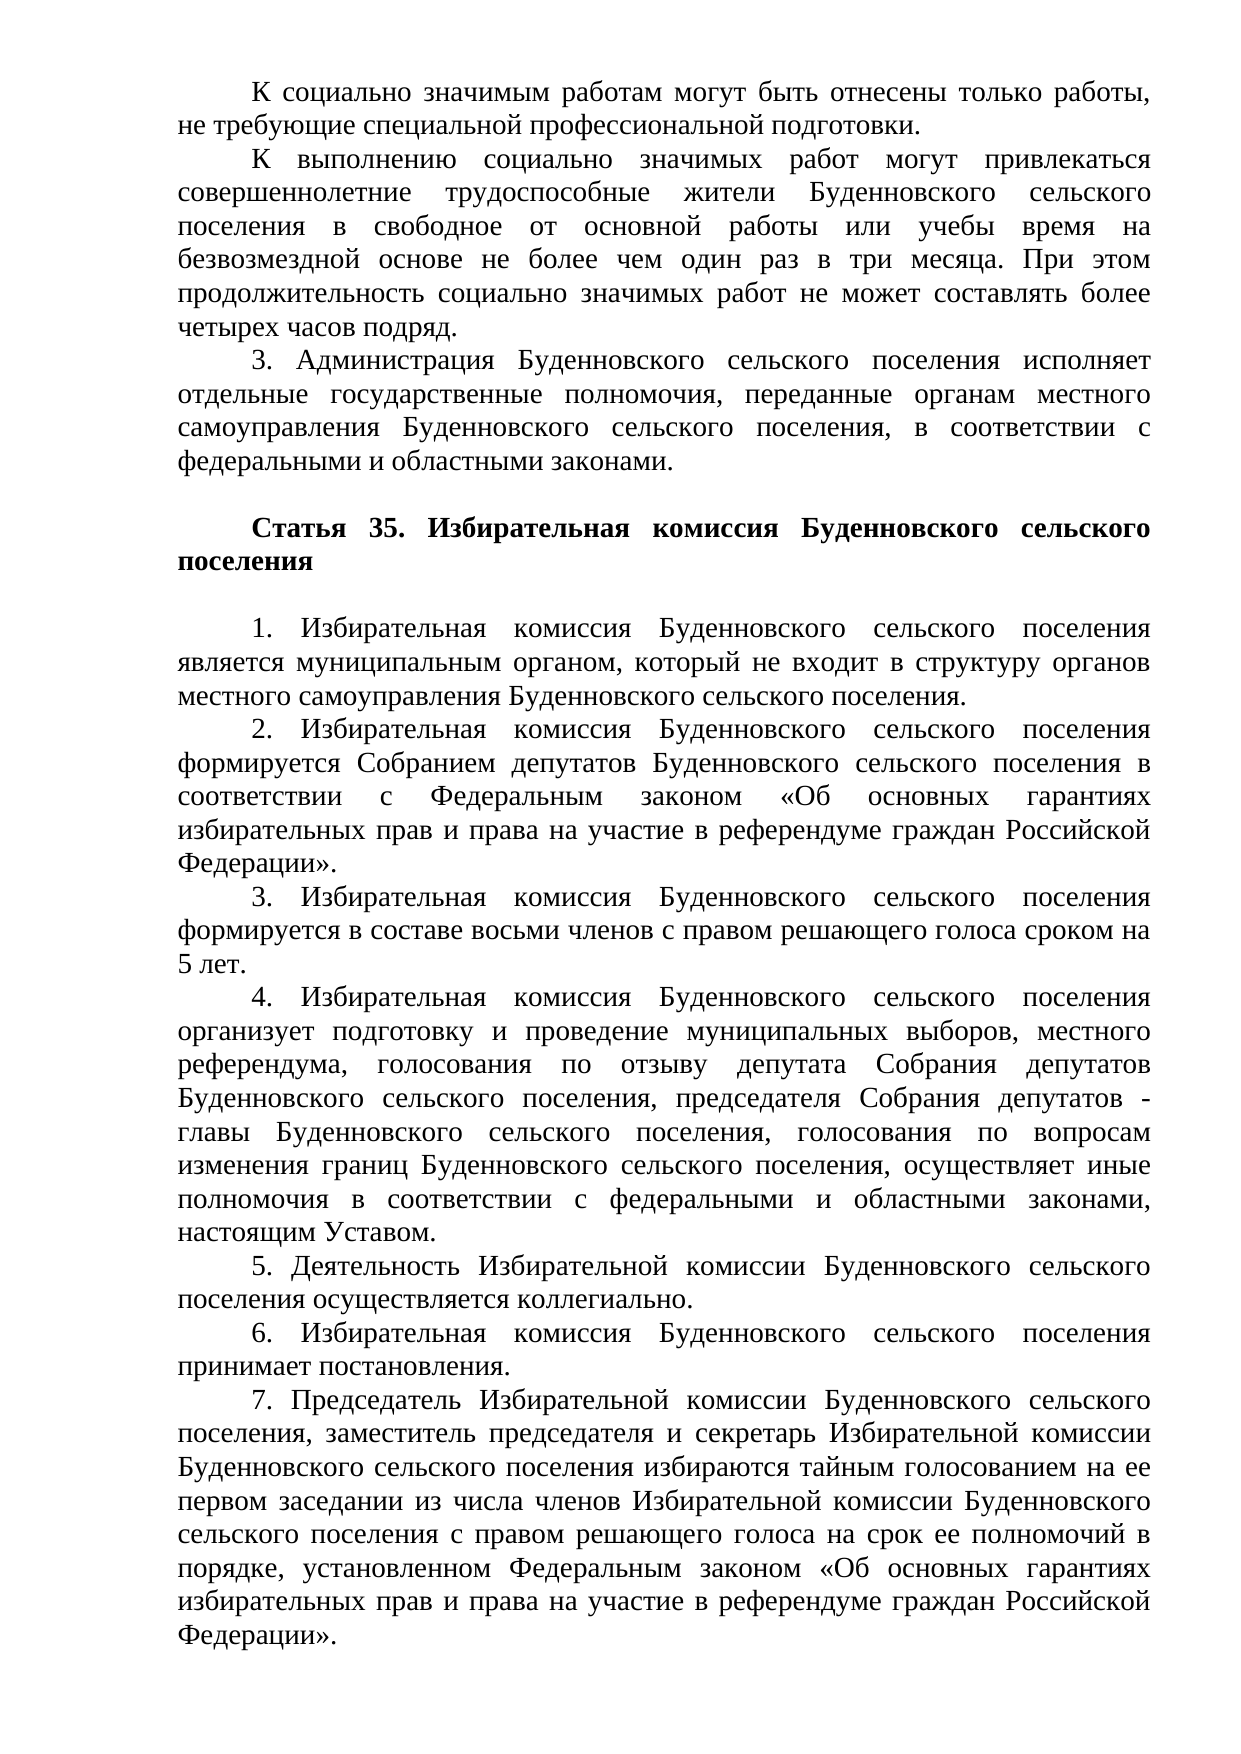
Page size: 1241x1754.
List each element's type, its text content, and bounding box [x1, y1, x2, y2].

text 2. Избирательная комиссия Буденновского сельского поселения формируется Собранием депутатов Буденновского сельского поселения в соответствии с Федеральным законом «Об основных гарантиях избирательных прав и права на участие в референдуме граждан Российской Федерации». [177, 711, 1152, 879]
text 5. Деятельность Избирательной комиссии Буденновского сельского поселения осуществляется коллегиально. [177, 1248, 1152, 1315]
text 3. Избирательная комиссия Буденновского сельского поселения формируется в составе восьми членов с правом решающего голоса сроком на 5 лет. [177, 879, 1152, 979]
text 6. Избирательная комиссия Буденновского сельского поселения принимает постановления. [177, 1315, 1152, 1382]
text 3. Администрация Буденновского сельского поселения исполняет отдельные государственные полномочия, переданные органам местного самоуправления Буденновского сельского поселения, в соответствии с федеральными и областными законами. [177, 342, 1152, 476]
text К выполнению социально значимых работ могут привлекаться совершеннолетние трудоспособные жители Буденновского сельского поселения в свободное от основной работы или учебы время на безвозмездной основе не более чем один раз в три месяца. При этом продолжительность социально значимых работ не может составлять более четырех часов подряд. [177, 141, 1152, 342]
text К социально значимым работам могут быть отнесены только работы, не требующие специальной профессиональной подготовки. [177, 74, 1152, 141]
text Статья 35. Избирательная комиссия Буденновского сельского поселения [177, 510, 1152, 577]
text 1. Избирательная комиссия Буденновского сельского поселения является муниципальным органом, который не входит в структуру органов местного самоуправления Буденновского сельского поселения. [177, 611, 1152, 711]
text 4. Избирательная комиссия Буденновского сельского поселения организует подготовку и проведение муниципальных выборов, местного референдума, голосования по отзыву депутата Собрания депутатов Буденновского сельского поселения, председателя Собрания депутатов - главы Буденновского сельского поселения, голосования по вопросам изменения границ Буденновского сельского поселения, осуществляет иные полномочия в соответствии с федеральными и областными законами, настоящим Уставом. [177, 979, 1152, 1248]
text 7. Председатель Избирательной комиссии Буденновского сельского поселения, заместитель председателя и секретарь Избирательной комиссии Буденновского сельского поселения избираются тайным голосованием на ее первом заседании из числа членов Избирательной комиссии Буденновского сельского поселения с правом решающего голоса на срок ее полномочий в порядке, установленном Федеральным законом «Об основных гарантиях избирательных прав и права на участие в референдуме граждан Российской Федерации». [177, 1382, 1152, 1650]
